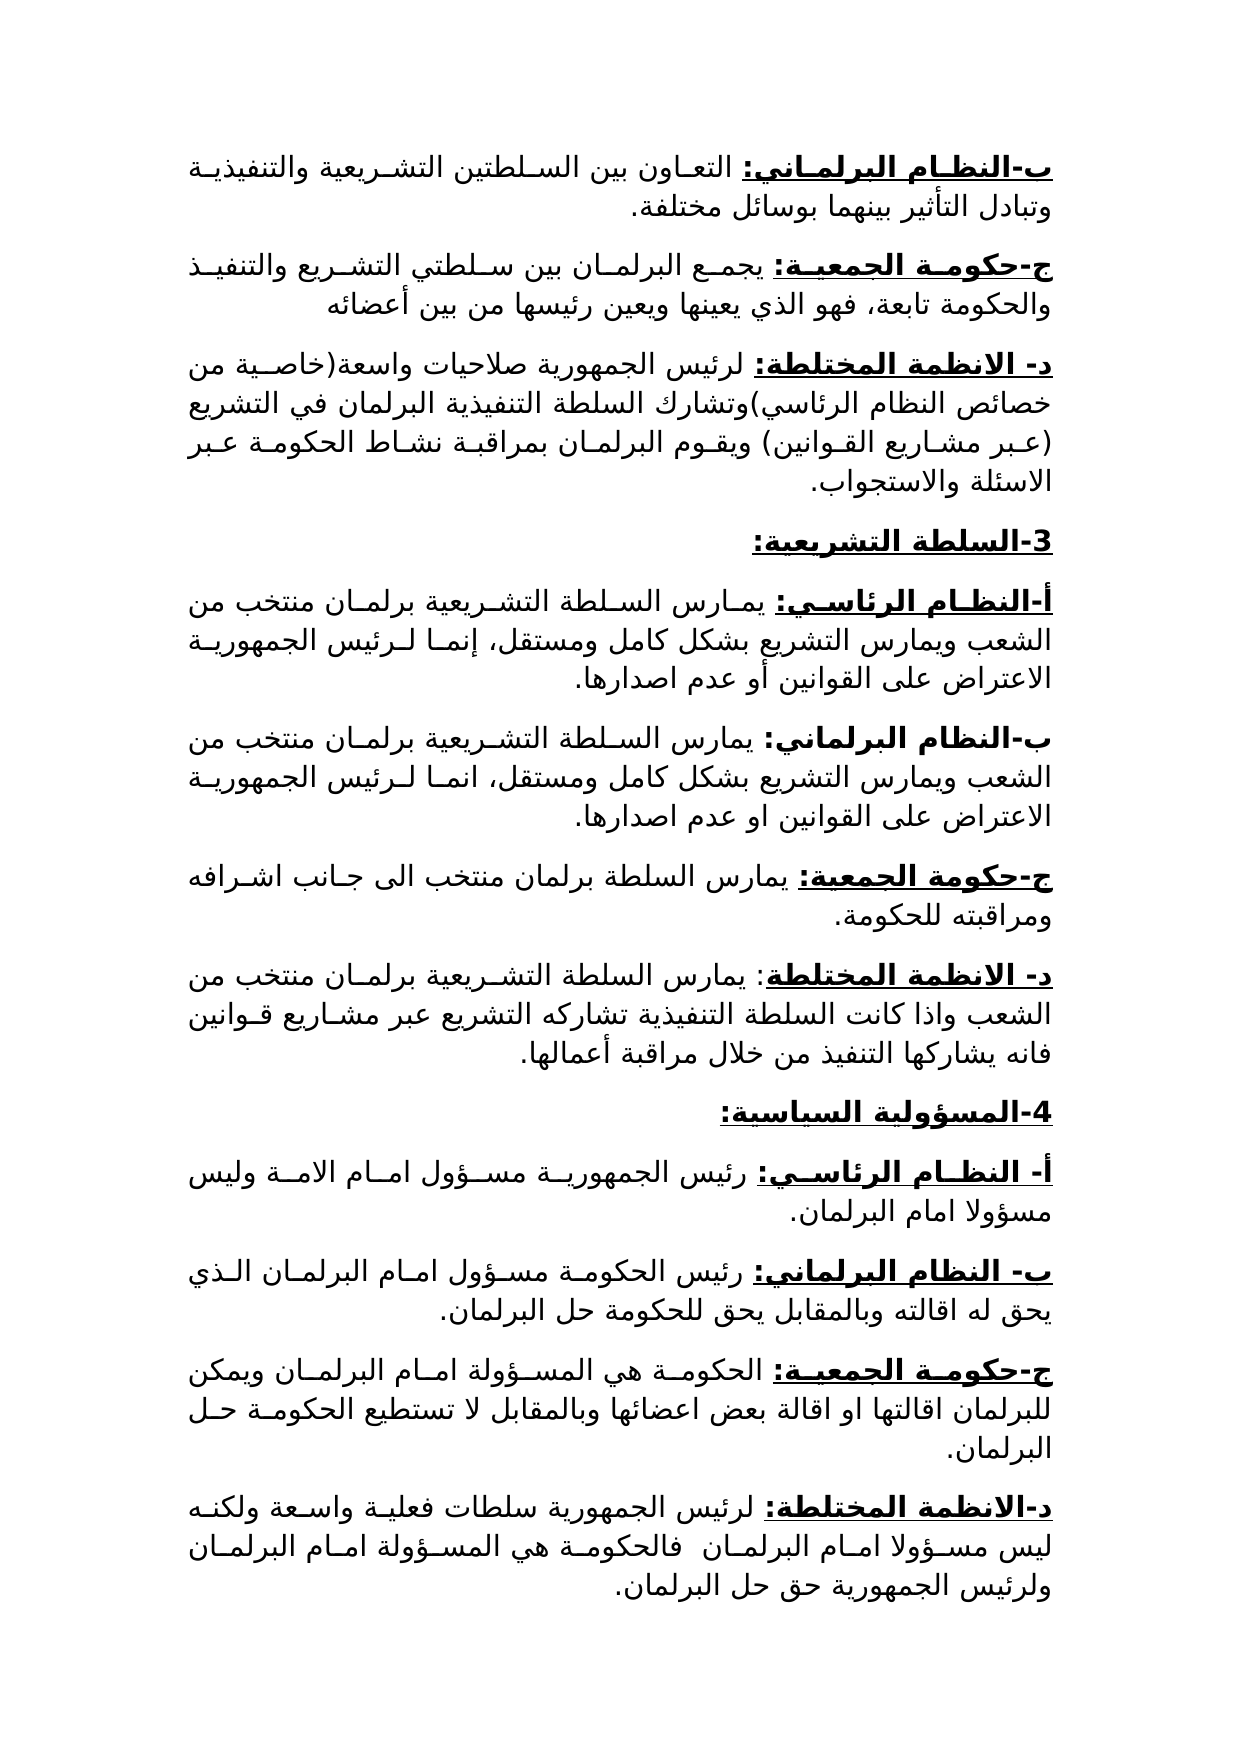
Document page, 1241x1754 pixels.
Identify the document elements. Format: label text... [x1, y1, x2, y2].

text 4-المسؤولية السياسية: [187, 1096, 1053, 1130]
text ج-حكومة الجمعية: يجمع البرلمان بين سلطتي التشريع والتنفيذ والحكومة تابعة، فهو الذي يعينها ويعين رئيسها من بين أعضائه [187, 249, 1053, 322]
text د- الانظمة المختلطة: لرئيس الجمهورية صلاحيات واسعة(خاصية من خصائص النظام الرئاسي)وتشارك السلطة التنفيذية البرلمان في التشريع (عبر مشاريع القوانين) ويقوم البرلمان بمراقبة نشاط الحكومة عبر الاسئلة والاستجواب. [187, 347, 1053, 498]
text 3-السلطة التشريعية: [187, 524, 1053, 558]
text ب-النظام البرلماني: يمارس السلطة التشريعية برلمان منتخب من الشعب ويمارس التشريع بشكل كامل ومستقل، انما لرئيس الجمهورية الاعتراض على القوانين او عدم اصدارها. [187, 722, 1053, 833]
text أ-النظام الرئاسي: يمارس السلطة التشريعية برلمان منتخب من الشعب ويمارس التشريع بشكل كامل ومستقل، إنما لرئيس الجمهورية الاعتراض على القوانين أو عدم اصدارها. [187, 584, 1053, 696]
text د-الانظمة المختلطة: لرئيس الجمهورية سلطات فعلية واسعة ولكنه ليس مسؤولا امام البرلمان فالحكومة هي المسؤولة امام البرلمان ولرئيس الجمهورية حق حل البرلمان. [187, 1491, 1053, 1603]
text ج-حكومة الجمعية: الحكومة هي المسؤولة امام البرلمان ويمكن للبرلمان اقالتها او اقالة بعض اعضائها وبالمقابل لا تستطيع الحكومة حل البرلمان. [187, 1353, 1053, 1465]
text د- الانظمة المختلطة: يمارس السلطة التشريعية برلمان منتخب من الشعب واذا كانت السلطة التنفيذية تشاركه التشريع عبر مشاريع قوانين فانه يشاركها التنفيذ من خلال مراقبة أعمالها. [187, 958, 1053, 1070]
text ب-النظام البرلماني: التعاون بين السلطتين التشريعية والتنفيذية وتبادل التأثير بينهما بوسائل مختلفة. [187, 150, 1053, 223]
text ج-حكومة الجمعية: يمارس السلطة برلمان منتخب الى جانب اشرافه ومراقبته للحكومة. [187, 859, 1053, 932]
text ب- النظام البرلماني: رئيس الحكومة مسؤول امام البرلمان الذي يحق له اقالته وبالمقابل يحق للحكومة حل البرلمان. [187, 1254, 1053, 1327]
text أ- النظام الرئاسي: رئيس الجمهورية مسؤول امام الامة وليس مسؤولا امام البرلمان. [187, 1156, 1053, 1228]
